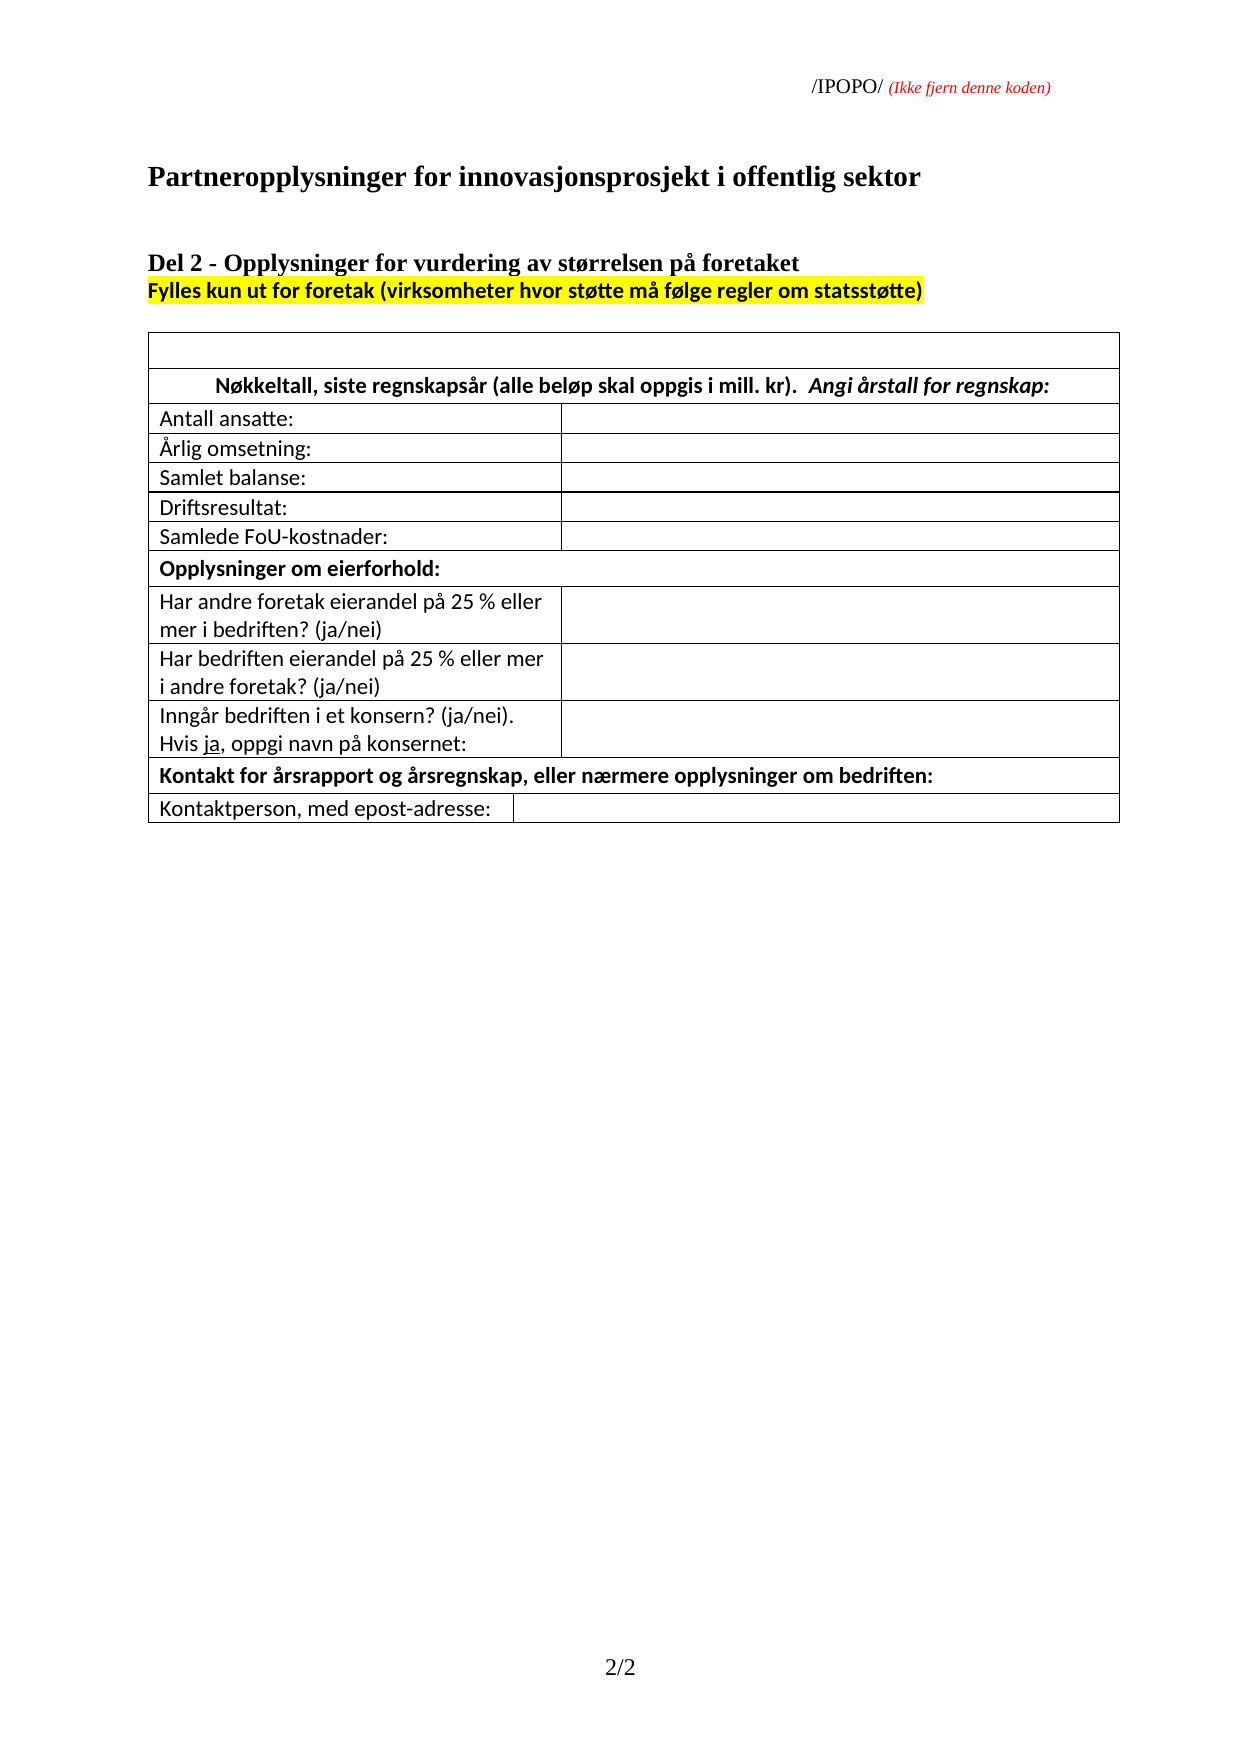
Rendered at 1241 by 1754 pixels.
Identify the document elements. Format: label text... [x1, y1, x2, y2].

table_cell [562, 587, 1119, 643]
table_cell Opplysninger om eierforhold: [149, 551, 1119, 586]
table_cell Nøkkeltall, siste regnskapsår (alle beløp skal oppgis i mill. kr). Angi årstall for regnskap: [149, 369, 1119, 403]
table_cell [562, 701, 1119, 757]
table_cell Driftsresultat: [149, 493, 561, 521]
table_cell Samlede FoU-kostnader: [149, 522, 561, 550]
table_cell Har bedriften eierandel på 25 % eller mer i andre foretak? (ja/nei) [149, 644, 561, 700]
table_cell [562, 463, 1119, 491]
table_cell [562, 644, 1119, 700]
table_cell [562, 522, 1119, 550]
text Del 2 - Opplysninger for vurdering av størrelsen på foretaket Fylles kun ut for foretak (virksomheter hvor støtte må følge regler om statsstøtte) [148, 248, 1093, 304]
table_cell [562, 434, 1119, 462]
table_cell Årlig omsetning: [149, 434, 561, 462]
table_cell Har andre foretak eierandel på 25 % eller mer i bedriften? (ja/nei) [149, 587, 561, 643]
table_header [149, 333, 1119, 367]
table_cell [562, 404, 1119, 432]
table_cell [514, 794, 1119, 822]
table_cell Kontaktperson, med epost-adresse: [149, 794, 513, 822]
table_cell Kontakt for årsrapport og årsregnskap, eller nærmere opplysninger om bedriften: [149, 758, 1119, 792]
table_cell Inngår bedriften i et konsern? (ja/nei). Hvis ja, oppgi navn på konsernet: [149, 701, 561, 757]
table_cell [562, 493, 1119, 521]
table_cell Samlet balanse: [149, 463, 561, 491]
table_cell Antall ansatte: [149, 404, 561, 432]
